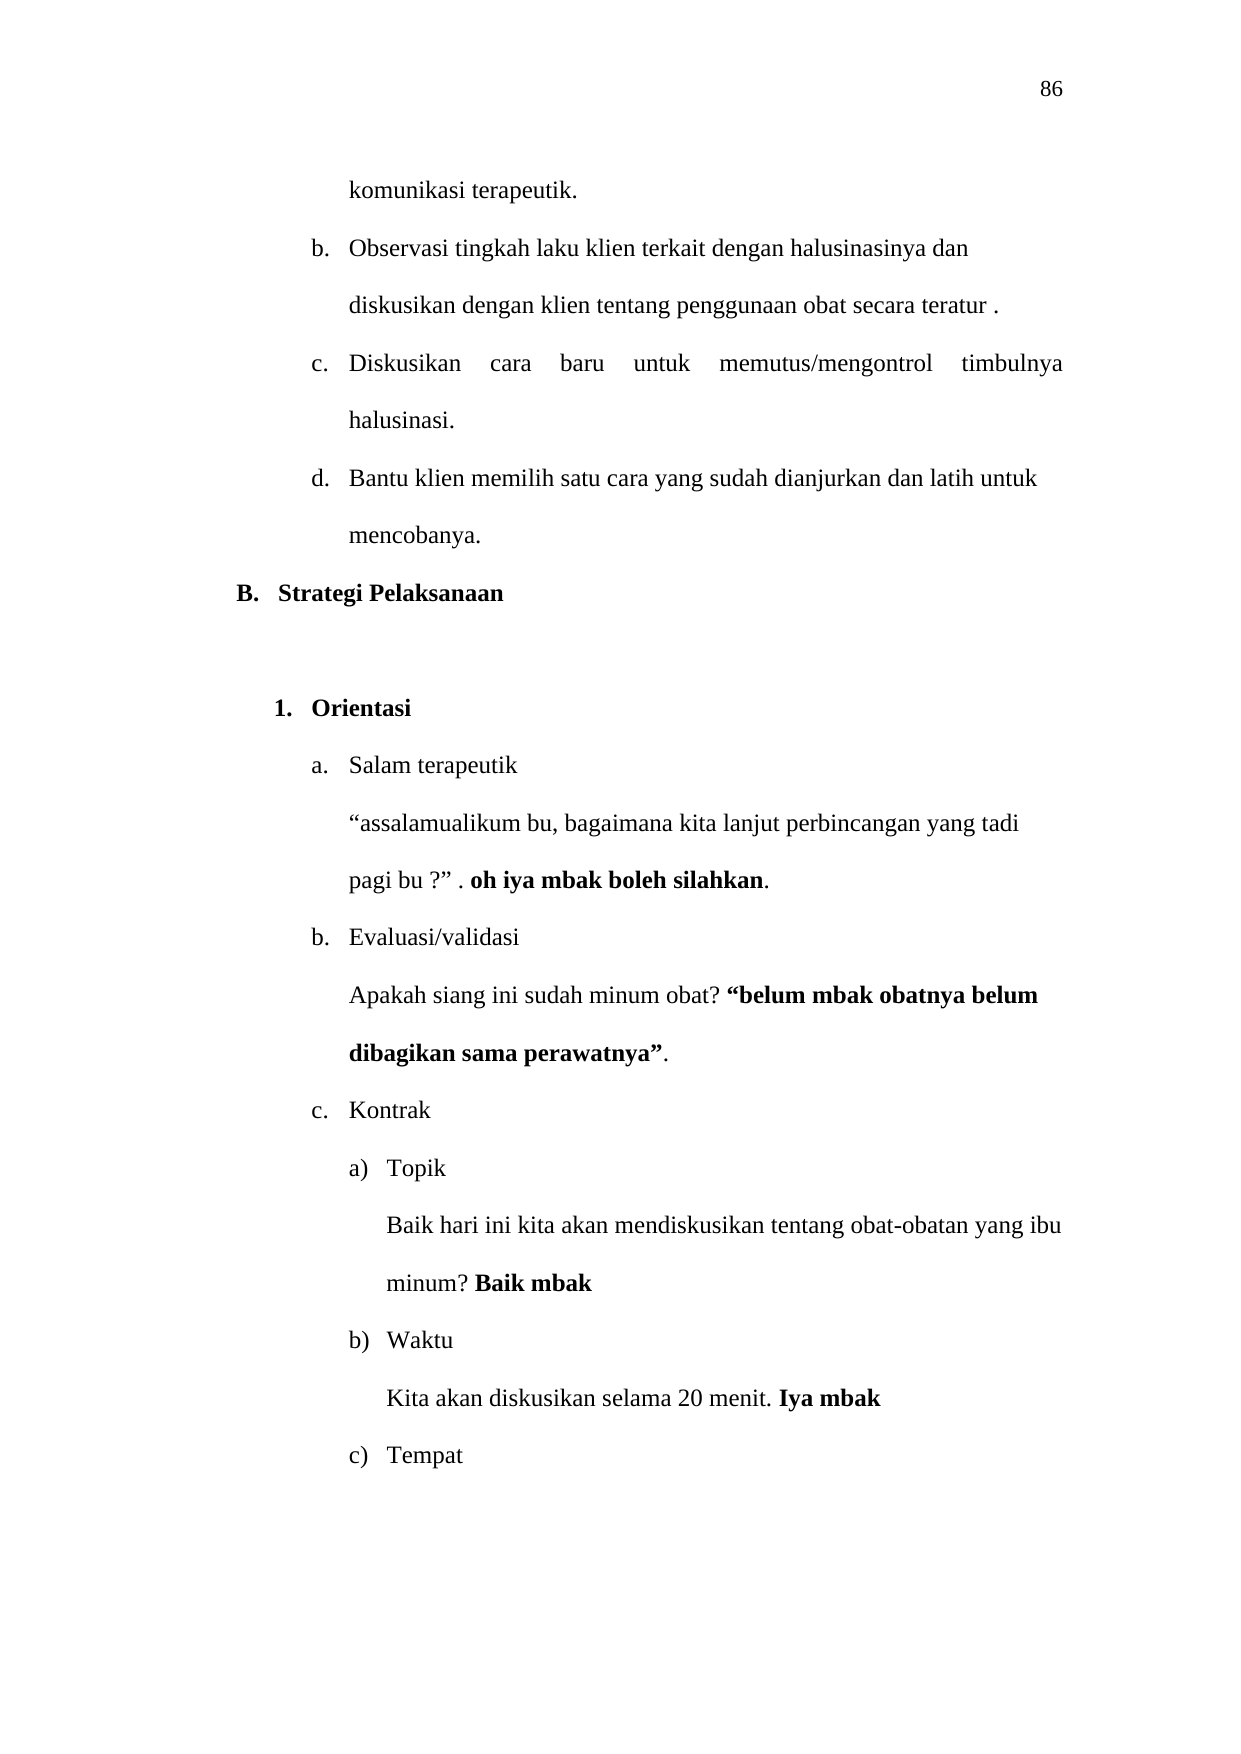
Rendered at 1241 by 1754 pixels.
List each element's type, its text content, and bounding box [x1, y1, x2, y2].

list Bantu klien memilih satu cara yang sudah dianjurkan dan latih untuk mencobanya. [311, 463, 1063, 549]
list Observasi tingkah laku klien terkait dengan halusinasinya dan diskusikan dengan klien tentang penggunaan obat secara teratur . [311, 233, 1063, 319]
list Tempat [349, 1440, 1086, 1469]
text komunikasi terapeutik. [349, 175, 1086, 204]
subtitle Strategi Pelaksanaan [236, 578, 1086, 607]
text Baik hari ini kita akan mendiskusikan tentang obat-obatan yang ibu minum? Baik mbak [386, 1210, 1063, 1296]
list Waktu [349, 1325, 1086, 1354]
text Apakah siang ini sudah minum obat? “belum mbak obatnya belum dibagikan sama perawatnya”. [349, 980, 1064, 1066]
list Salam terapeutik [311, 750, 1086, 779]
text “assalamualikum bu, bagaimana kita lanjut perbincangan yang tadi pagi bu ?” . oh iya mbak boleh silahkan. [349, 808, 1032, 894]
list Evaluasi/validasi [311, 923, 1086, 951]
list Kontrak [311, 1095, 1086, 1124]
list Diskusikan cara baru untuk memutus/mengontrol timbulnya halusinasi. [311, 348, 1063, 434]
text Kita akan diskusikan selama 20 menit. Iya mbak [386, 1383, 1086, 1412]
list Orientasi [274, 693, 1086, 722]
list Topik [349, 1153, 1086, 1181]
